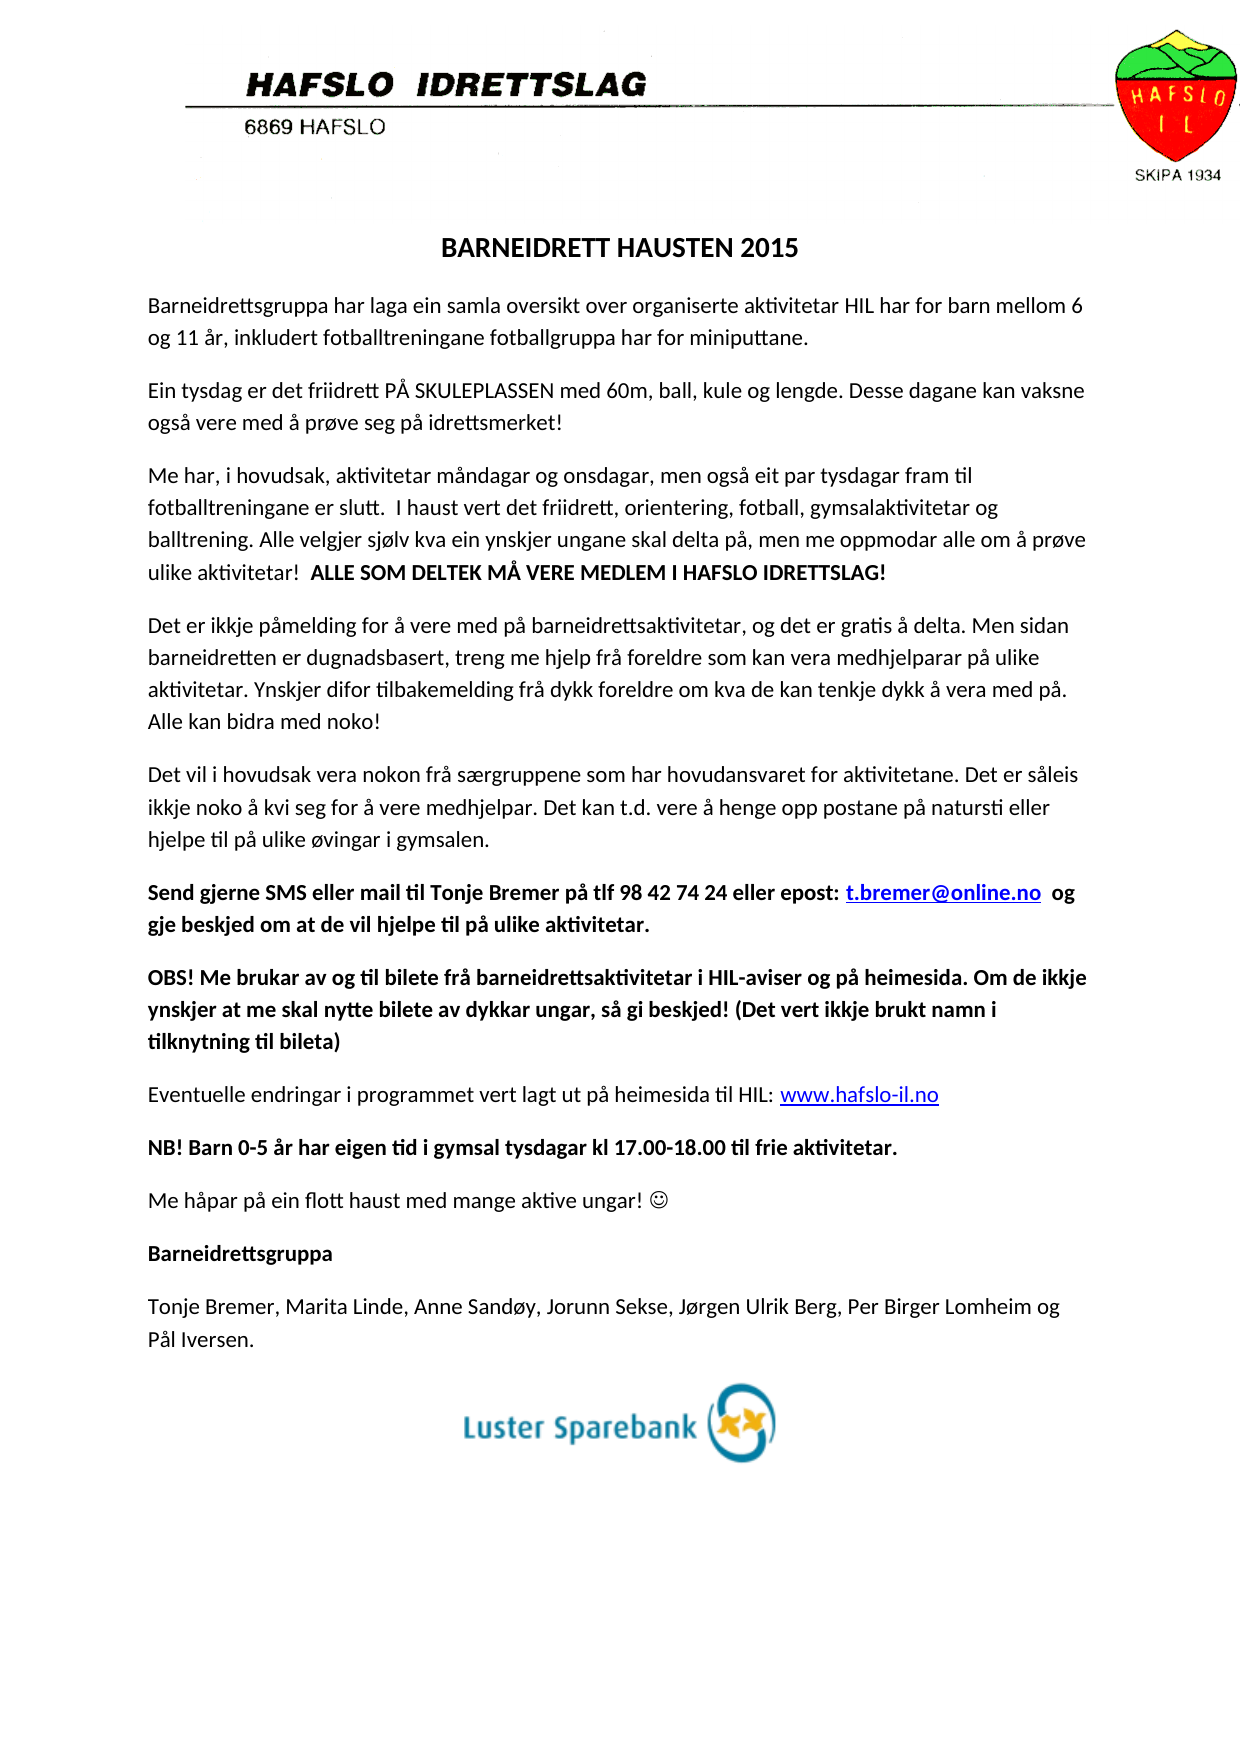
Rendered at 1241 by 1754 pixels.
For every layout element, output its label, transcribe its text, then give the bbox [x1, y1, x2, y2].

picture [185, 25, 1240, 224]
text NB! Barn 0-5 år har eigen tid i gymsal tysdagar kl 17.00-18.00 til frie aktivitetar. [148, 1133, 1093, 1161]
text Barneidrettsgruppa har laga ein samla oversikt over organiserte aktivitetar HIL har for barn mellom 6 og 11 år, inkludert fotballtreningane fotballgruppa har for miniputtane. [148, 291, 1093, 351]
text OBS! Me brukar av og til bilete frå barneidrettsaktivitetar i HIL-aviser og på heimesida. Om de ikkje ynskjer at me skal nytte bilete av dykkar ungar, så gi beskjed! (Det vert ikkje brukt namn i tilknytning til bileta) [148, 963, 1093, 1055]
picture [463, 1377, 777, 1469]
text Det er ikkje påmelding for å vere med på barneidrettsaktivitetar, og det er gratis å delta. Men sidan barneidretten er dugnadsbasert, treng me hjelp frå foreldre som kan vera medhjelparar på ulike aktivitetar. Ynskjer difor tilbakemelding frå dykk foreldre om kva de kan tenkje dykk å vera med på. Alle kan bidra med noko! [148, 611, 1093, 735]
text Ein tysdag er det friidrett PÅ SKULEPLASSEN med 60m, ball, kule og lengde. Desse dagane kan vaksne også vere med å prøve seg på idrettsmerket! [148, 376, 1093, 436]
text Det vil i hovudsak vera nokon frå særgruppene som har hovudansvaret for aktivitetane. Det er såleis ikkje noko å kvi seg for å vere medhjelpar. Det kan t.d. vere å henge opp postane på natursti eller hjelpe til på ulike øvingar i gymsalen. [148, 760, 1093, 853]
text Tonje Bremer, Marita Linde, Anne Sandøy, Jorunn Sekse, Jørgen Ulrik Berg, Per Birger Lomheim og Pål Iversen. [148, 1292, 1093, 1353]
text Barneidrettsgruppa [148, 1239, 1093, 1267]
text BARNEIDRETT HAUSTEN 2015 [148, 148, 1093, 265]
text Me håpar på ein flott haust med mange aktive ungar! [148, 1186, 1093, 1214]
text Eventuelle endringar i programmet vert lagt ut på heimesida til HIL: www.hafslo-il.no [148, 1080, 1093, 1108]
text Me har, i hovudsak, aktivitetar måndagar og onsdagar, men også eit par tysdagar fram til fotballtreningane er slutt. I haust vert det friidrett, orientering, fotball, gymsalaktivitetar og balltrening. Alle velgjer sjølv kva ein ynskjer ungane skal delta på, men me oppmodar alle om å prøve ulike aktivitetar! ALLE SOM DELTEK MÅ VERE MEDLEM I HAFSLO IDRETTSLAG! [148, 461, 1093, 586]
text Send gjerne SMS eller mail til Tonje Bremer på tlf 98 42 74 24 eller epost: t.bremer@online.no og gje beskjed om at de vil hjelpe til på ulike aktivitetar. [148, 878, 1093, 938]
